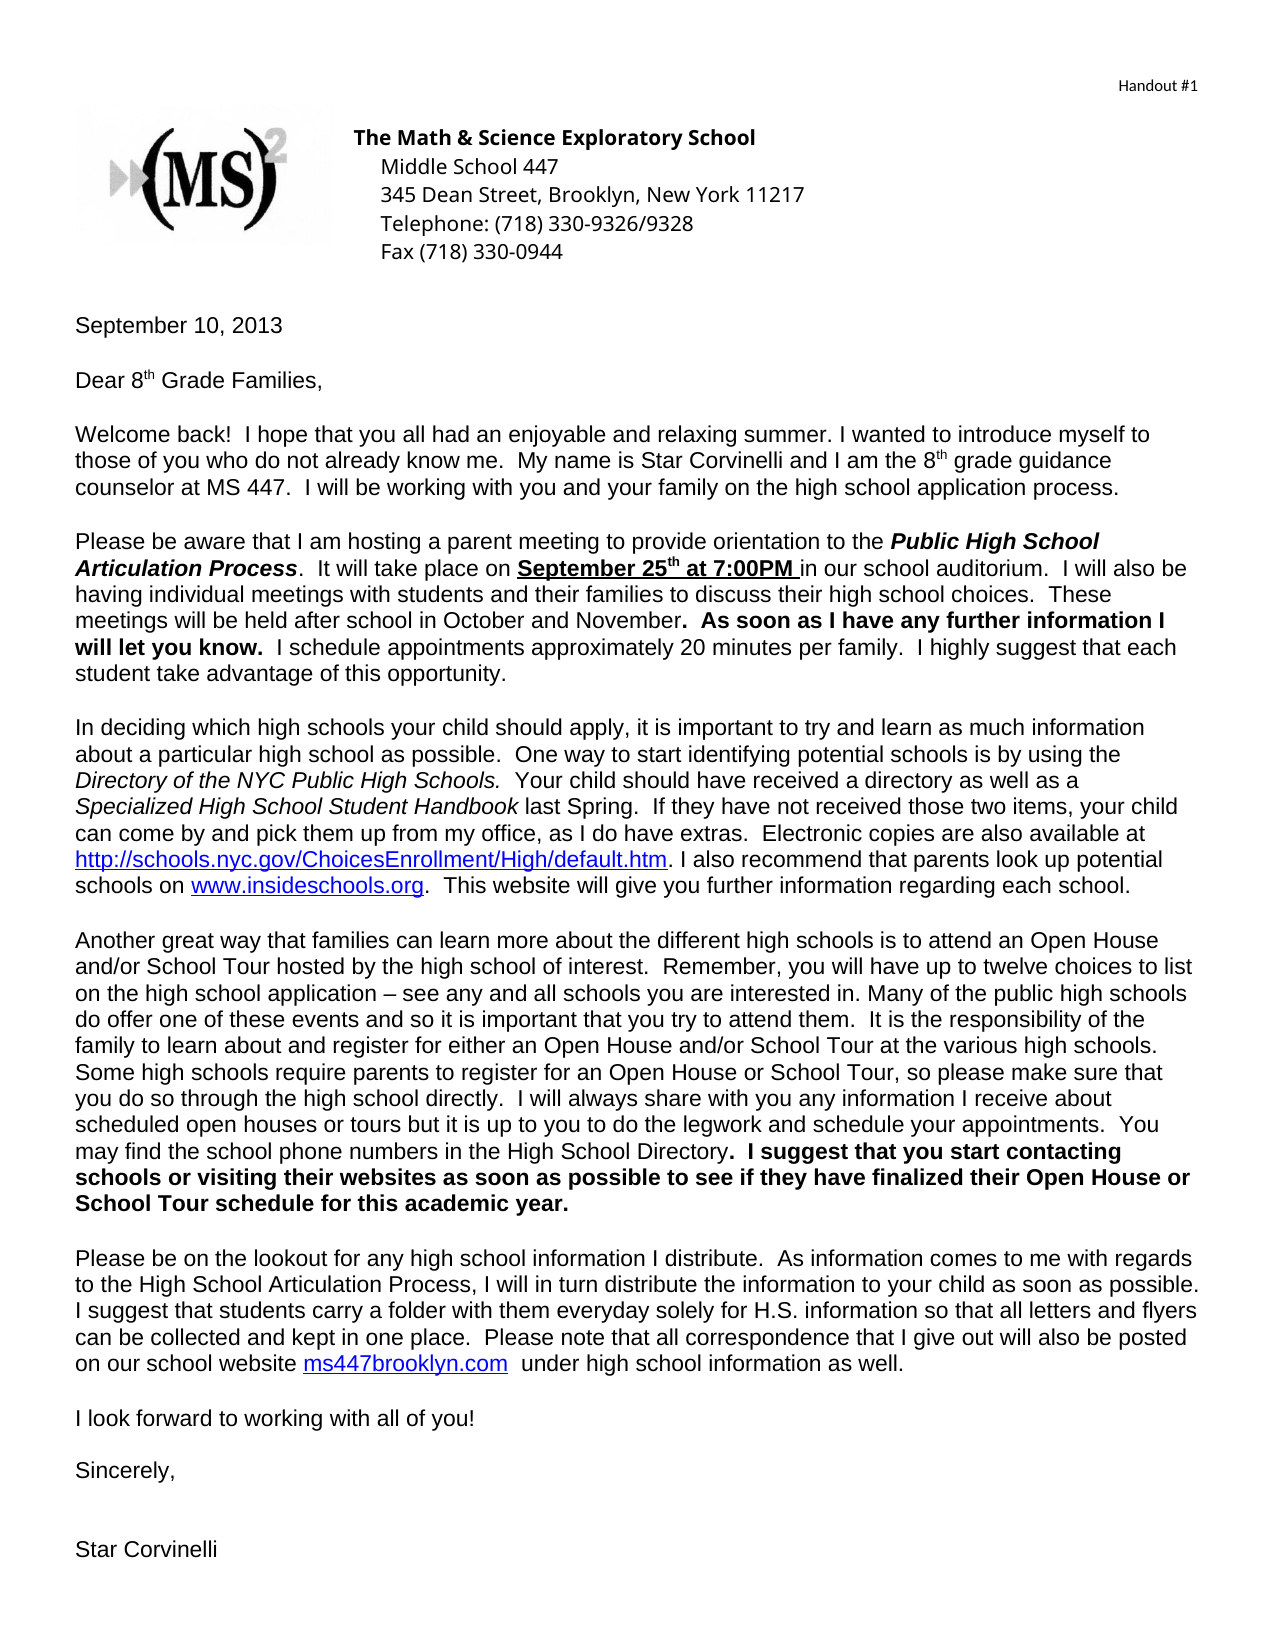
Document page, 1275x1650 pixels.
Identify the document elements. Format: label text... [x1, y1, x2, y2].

text Please be aware that I am hosting a parent meeting to provide orientation to the Public High School Articulation Process. It will take place on September 25th at 7:00PM in our school auditorium. I will also be having individual meetings with students and their families to discuss their high school choices. These meetings will be held after school in October and November. As soon as I have any further information I will let you know. I schedule appointments approximately 20 minutes per family. I highly suggest that each student take advantage of this opportunity. In deciding which high schools your child should apply, it is important to try and learn as much information about a particular high school as possible. One way to start identifying potential schools is by using the Directory of the NYC Public High Schools. Your child should have received a directory as well as a Specialized High School Student Handbook last Spring. If they have not received those two items, your child can come by and pick them up from my office, as I do have extras. Electronic copies are also available at http://schools.nyc.gov/ChoicesEnrollment/High/default.htm. I also recommend that parents look up potential schools on www.insideschools.org. This website will give you further information regarding each school. Another great way that families can learn more about the different high schools is to attend an Open House and/or School Tour hosted by the high school of interest. Remember, you will have up to twelve choices to list on the high school application – see any and all schools you are interested in. Many of the public high schools do offer one of these events and so it is important that you try to attend them. It is the responsibility of the family to learn about and register for either an Open House and/or School Tour at the various high schools. Some high schools require parents to register for an Open House or School Tour, so please make sure that you do so through the high school directly. I will always share with you any information I receive about scheduled open houses or tours but it is up to you to do the legwork and schedule your appointments. You may find the school phone numbers in the High School Directory. I suggest that you start contacting schools or visiting their websites as soon as possible to see if they have finalized their Open House or School Tour schedule for this academic year. Please be on the lookout for any high school information I distribute. As information comes to me with regards to the High School Articulation Process, I will in turn distribute the information to your child as soon as possible. I suggest that students carry a folder with them everyday solely for H.S. information so that all letters and flyers can be collected and kept in one place. Please note that all correspondence that I give out will also be posted on our school website ms447brooklyn.com under high school information as well. I look forward to working with all of you! [75, 500, 1200, 1431]
title The Math & Science Exploratory School [335, 123, 1200, 152]
text Star Corvinelli [75, 1536, 1200, 1563]
title Middle School 447 [335, 152, 1200, 180]
text Fax (718) 330-0944 [75, 237, 1200, 266]
picture [75, 104, 335, 246]
text September 10, 2013 Dear 8th Grade Families, Welcome back! I hope that you all had an enjoyable and relaxing summer. I wanted to introduce myself to those of you who do not already know me. My name is Star Corvinelli and I am the 8th grade guidance counselor at MS 447. I will be working with you and your family on the high school application process. [75, 312, 1200, 500]
text Telephone: (718) 330-9326/9328 [335, 209, 1200, 237]
title 345 Dean Street, Brooklyn, New York 11217 [335, 180, 1200, 209]
text Sincerely, [75, 1457, 1200, 1483]
